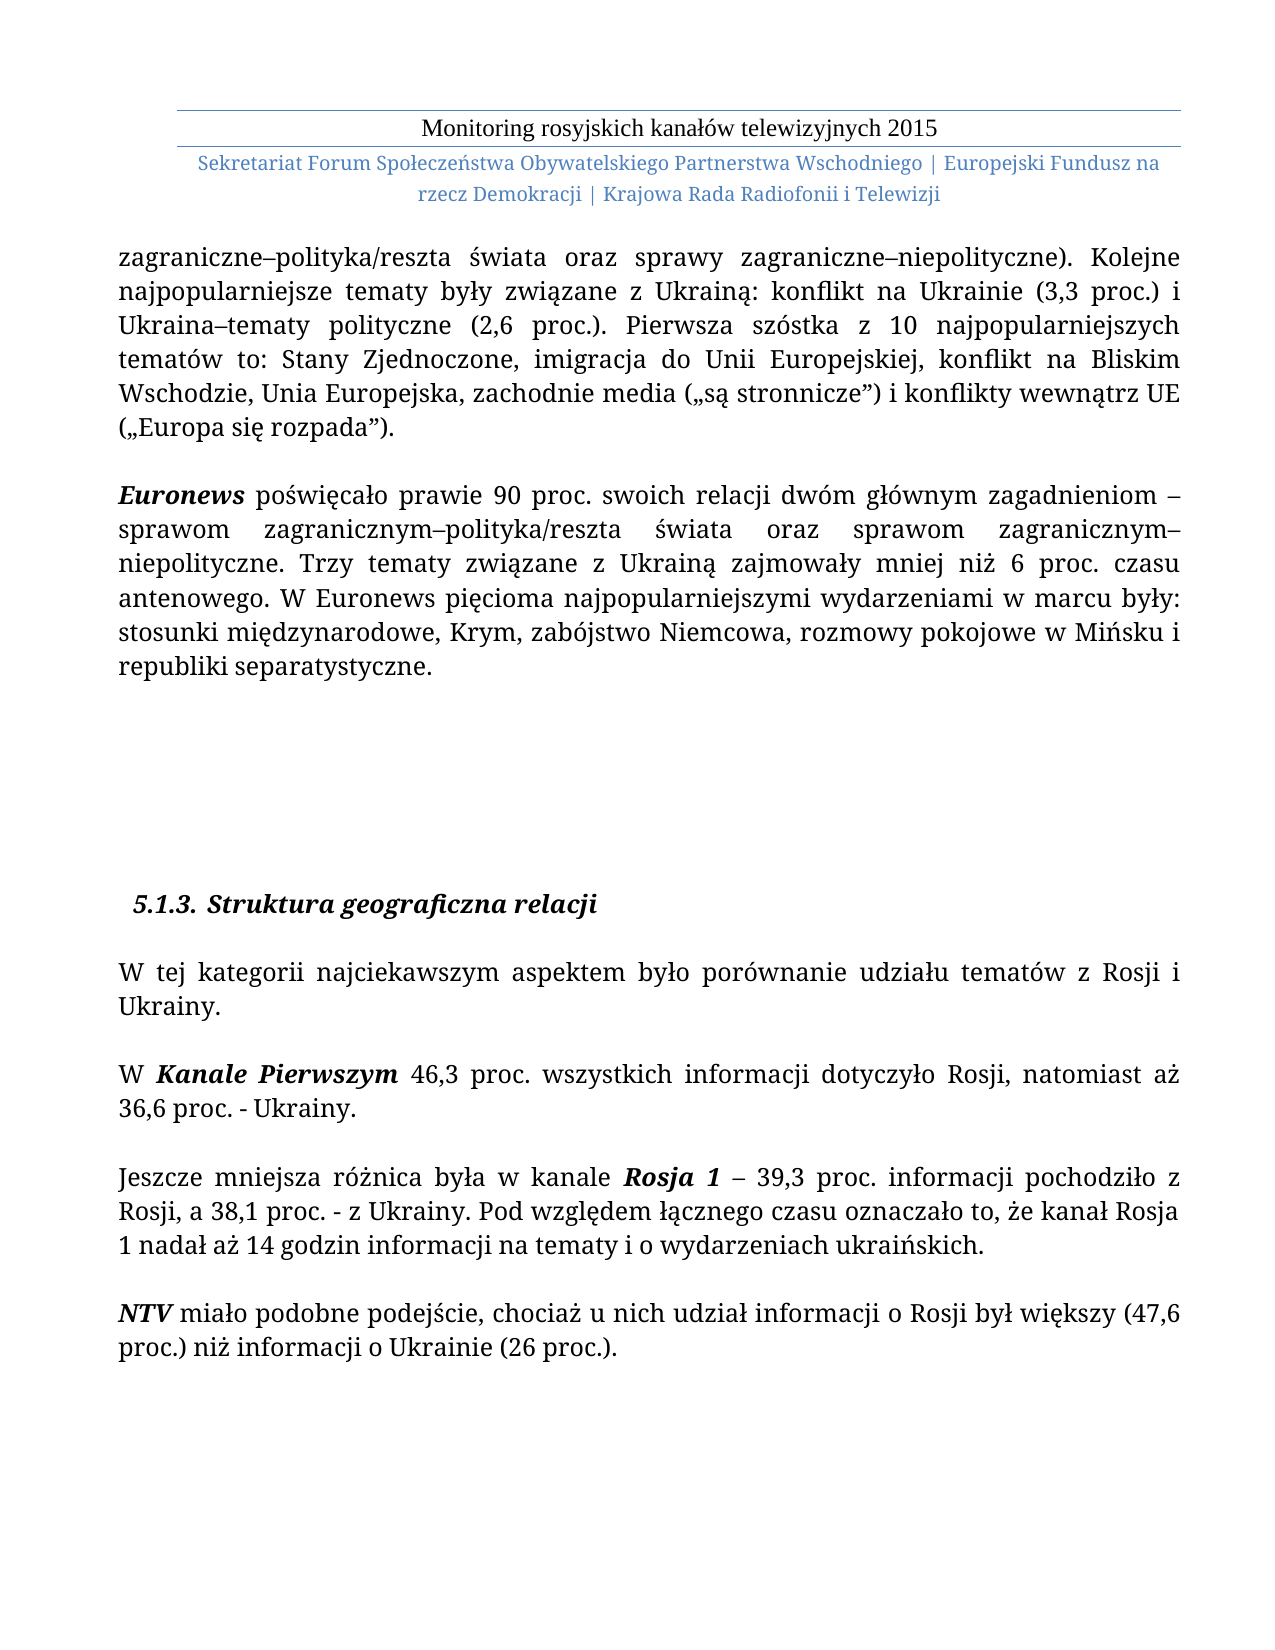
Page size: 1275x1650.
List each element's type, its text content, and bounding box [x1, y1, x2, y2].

text NTV miało podobne podejście, chociaż u nich udział informacji o Rosji był większy (47,6 proc.) niż informacji o Ukrainie (26 proc.). [118, 1296, 1181, 1364]
text Euronews poświęcało prawie 90 proc. swoich relacji dwóm głównym zagadnieniom – sprawom zagranicznym–polityka/reszta świata oraz sprawom zagranicznym–niepolityczne. Trzy tematy związane z Ukrainą zajmowały mniej niż 6 proc. czasu antenowego. W Euronews pięcioma najpopularniejszymi wydarzeniami w marcu były: stosunki międzynarodowe, Krym, zabójstwo Niemcowa, rozmowy pokojowe w Mińsku i republiki separatystyczne. [118, 478, 1181, 682]
text W Kanale Pierwszym 46,3 proc. wszystkich informacji dotyczyło Rosji, natomiast aż 36,6 proc. - Ukrainy. [118, 1057, 1181, 1125]
list Struktura geograficzna relacji [133, 887, 1181, 921]
text W tej kategorii najciekawszym aspektem było porównanie udziału tematów z Rosji i Ukrainy. [118, 955, 1181, 1023]
text Jeszcze mniejsza różnica była w kanale Rosja 1 – 39,3 proc. informacji pochodziło z Rosji, a 38,1 proc. - z Ukrainy. Pod względem łącznego czasu oznaczało to, że kanał Rosja 1 nadał aż 14 godzin informacji na tematy i o wydarzeniach ukraińskich. [118, 1159, 1181, 1261]
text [118, 239, 1181, 444]
